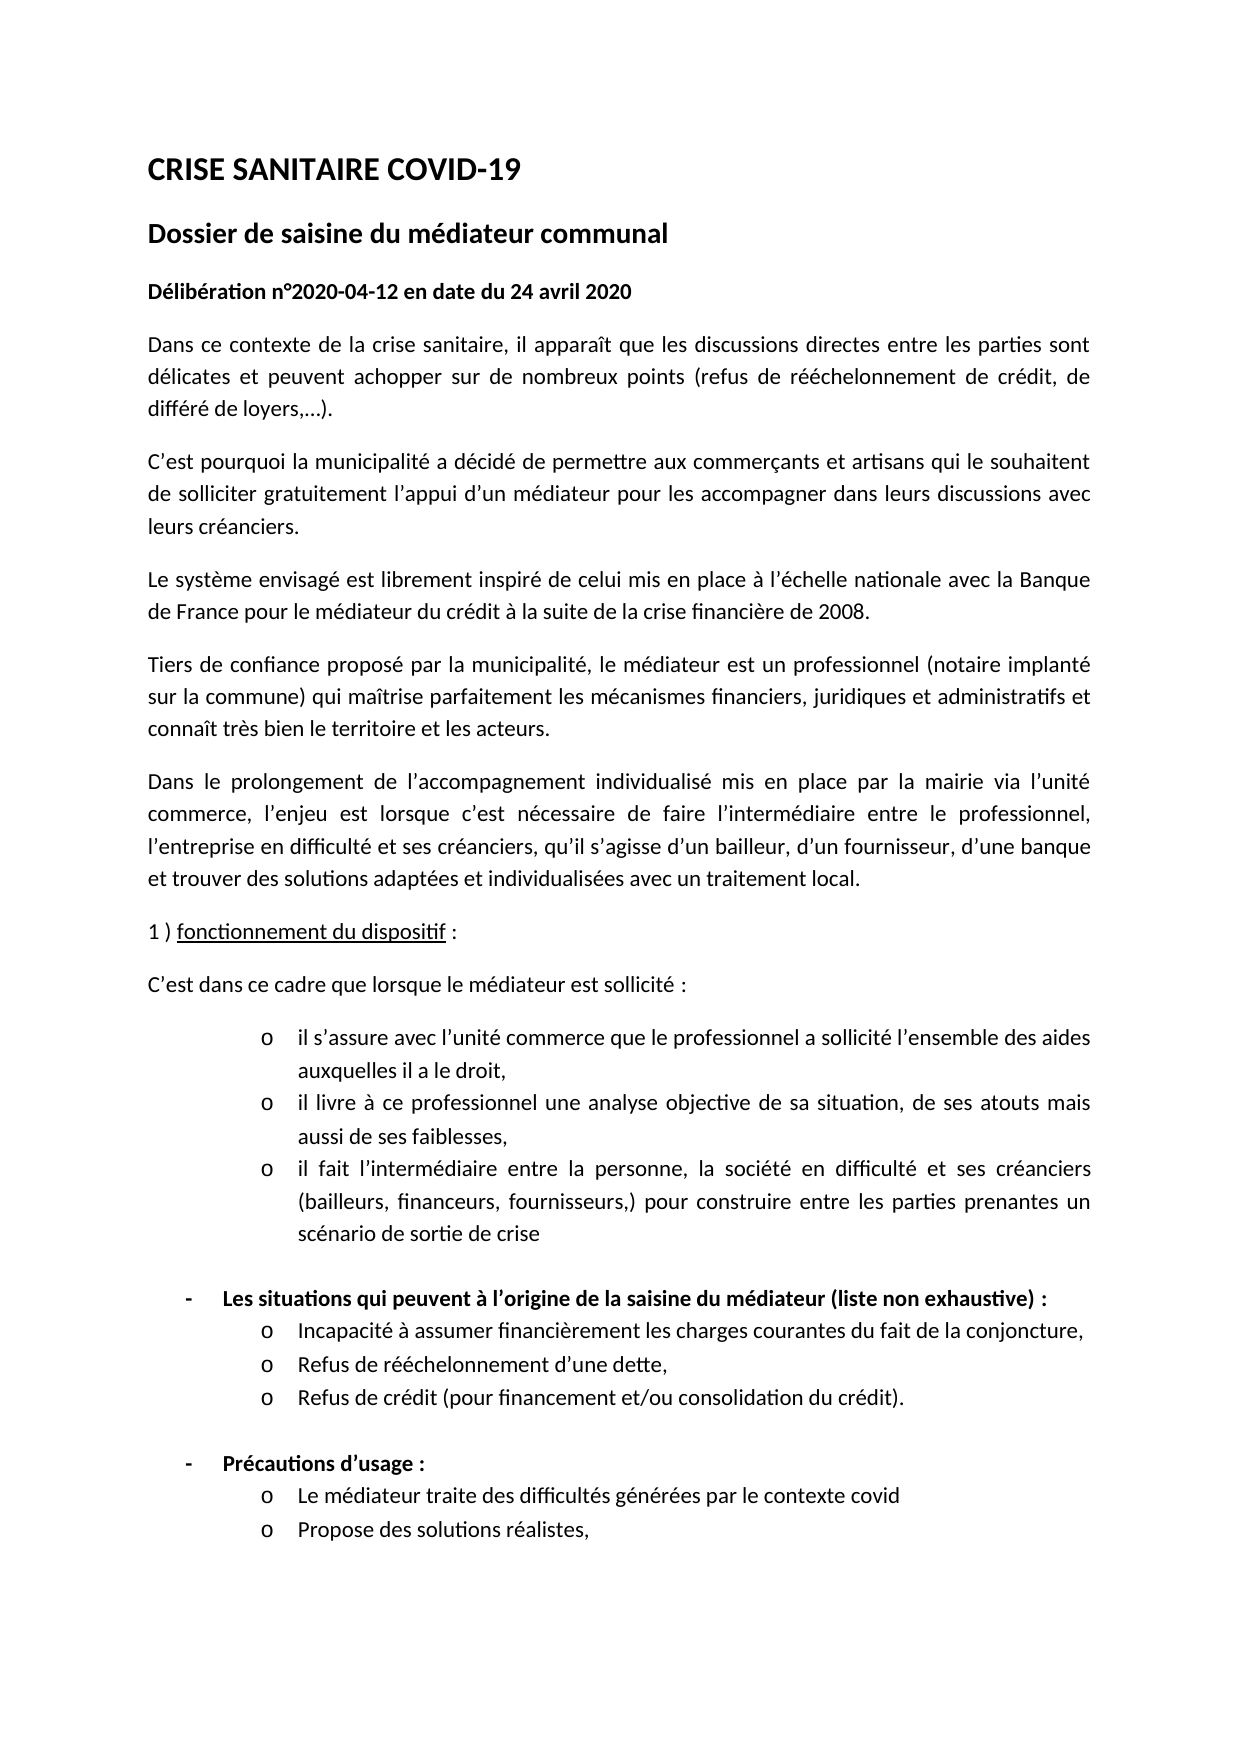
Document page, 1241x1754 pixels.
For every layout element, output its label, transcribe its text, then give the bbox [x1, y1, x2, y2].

list Incapacité à assumer financièrement les charges courantes du fait de la conjoncture, [260, 1316, 1093, 1345]
text C’est pourquoi la municipalité a décidé de permettre aux commerçants et artisans qui le souhaitent de solliciter gratuitement l’appui d’un médiateur pour les accompagner dans leurs discussions avec leurs créanciers. [148, 447, 1093, 540]
list Refus de rééchelonnement d’une dette, [260, 1350, 1093, 1379]
list Refus de crédit (pour financement et/ou consolidation du crédit). [260, 1383, 1093, 1412]
list Le médiateur traite des difficultés générées par le contexte covid [260, 1481, 1093, 1510]
text Dans le prolongement de l’accompagnement individualisé mis en place par la mairie via l’unité commerce, l’enjeu est lorsque c’est nécessaire de faire l’intermédiaire entre le professionnel, l’entreprise en difficulté et ses créanciers, qu’il s’agisse d’un bailleur, d’un fournisseur, d’une banque et trouver des solutions adaptées et individualisées avec un traitement local. [148, 767, 1093, 892]
text 1 ) fonctionnement du dispositif : [148, 917, 1093, 945]
list il fait l’intermédiaire entre la personne, la société en difficulté et ses créanciers (bailleurs, financeurs, fournisseurs,) pour construire entre les parties prenantes un scénario de sortie de crise [260, 1154, 1093, 1248]
text C’est dans ce cadre que lorsque le médiateur est sollicité : [148, 970, 1093, 998]
list Propose des solutions réalistes, [260, 1515, 1093, 1544]
text CRISE SANITAIRE COVID-19 [148, 148, 1093, 188]
text Délibération n°2020-04-12 en date du 24 avril 2020 [148, 277, 1093, 305]
list Précautions d’usage : [185, 1449, 1093, 1477]
list Les situations qui peuvent à l’origine de la saisine du médiateur (liste non exhaustive) : [185, 1284, 1093, 1312]
list il livre à ce professionnel une analyse objective de sa situation, de ses atouts mais aussi de ses faiblesses, [260, 1088, 1093, 1150]
text Dossier de saisine du médiateur communal [148, 215, 1093, 251]
list il s’assure avec l’unité commerce que le professionnel a sollicité l’ensemble des aides auxquelles il a le droit, [260, 1023, 1093, 1084]
text Dans ce contexte de la crise sanitaire, il apparaît que les discussions directes entre les parties sont délicates et peuvent achopper sur de nombreux points (refus de rééchelonnement de crédit, de différé de loyers,…). [148, 330, 1093, 422]
text Tiers de confiance proposé par la municipalité, le médiateur est un professionnel (notaire implanté sur la commune) qui maîtrise parfaitement les mécanismes financiers, juridiques et administratifs et connaît très bien le territoire et les acteurs. [148, 650, 1093, 742]
text Le système envisagé est librement inspiré de celui mis en place à l’échelle nationale avec la Banque de France pour le médiateur du crédit à la suite de la crise financière de 2008. [148, 565, 1093, 625]
